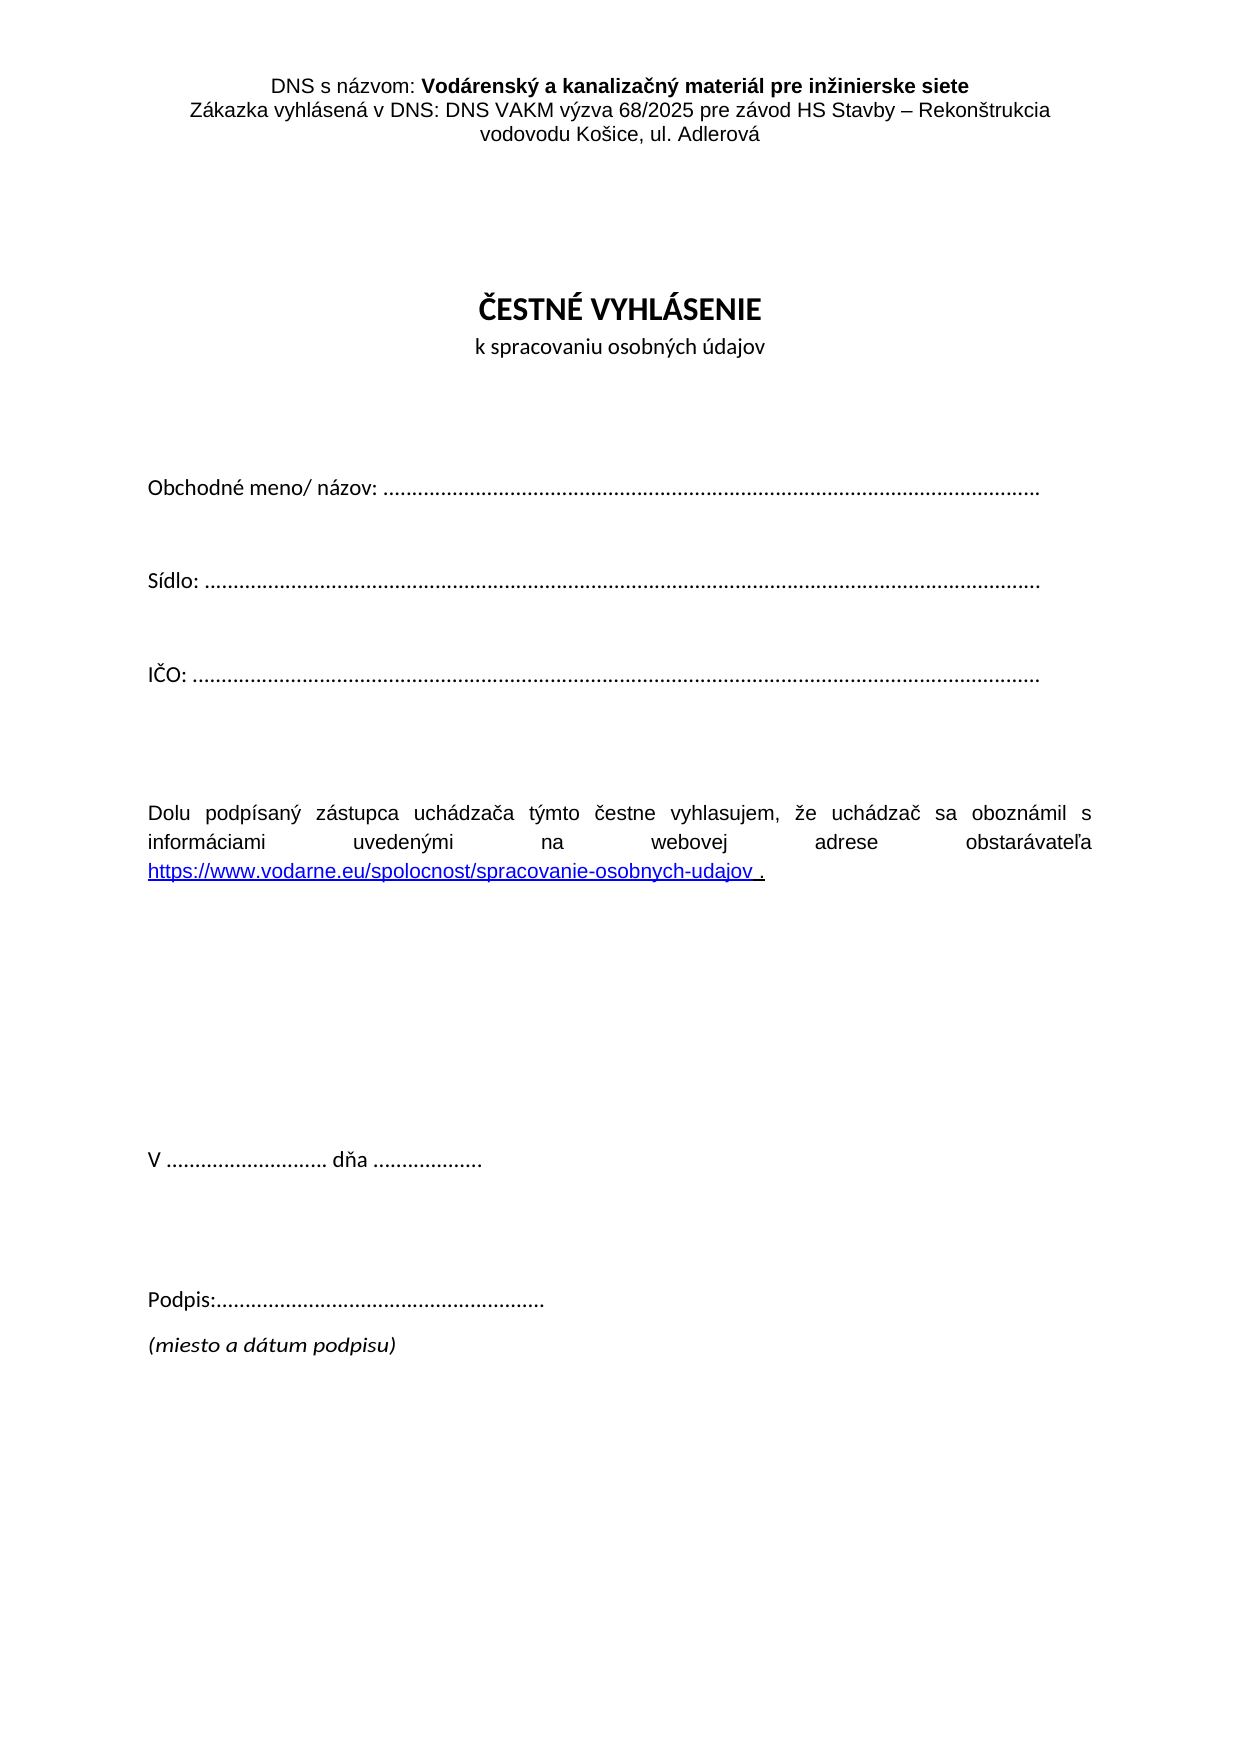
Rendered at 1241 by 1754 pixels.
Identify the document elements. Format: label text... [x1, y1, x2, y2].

text (miesto a dátum podpisu) [148, 1332, 1093, 1358]
text ČESTNÉ VYHLÁSENIE [148, 288, 1093, 329]
text Sídlo: ................................................................................................................................................. [148, 567, 1093, 594]
text V ............................ dňa ................... [148, 1145, 1093, 1173]
text Obchodné meno/ názov: .................................................................................................................. [148, 473, 1093, 501]
text k spracovaniu osobných údajov [148, 332, 1093, 360]
text IČO: ................................................................................................................................................... [148, 660, 1093, 688]
text Podpis:......................................................... [148, 1286, 1093, 1314]
text Dolu podpísaný zástupca uchádzača týmto čestne vyhlasujem, že uchádzač sa oboznámil s informáciami uvedenými na webovej adrese obstarávateľa https://www.vodarne.eu/spolocnost/spracovanie-osobnych-udajov . [148, 801, 1093, 882]
